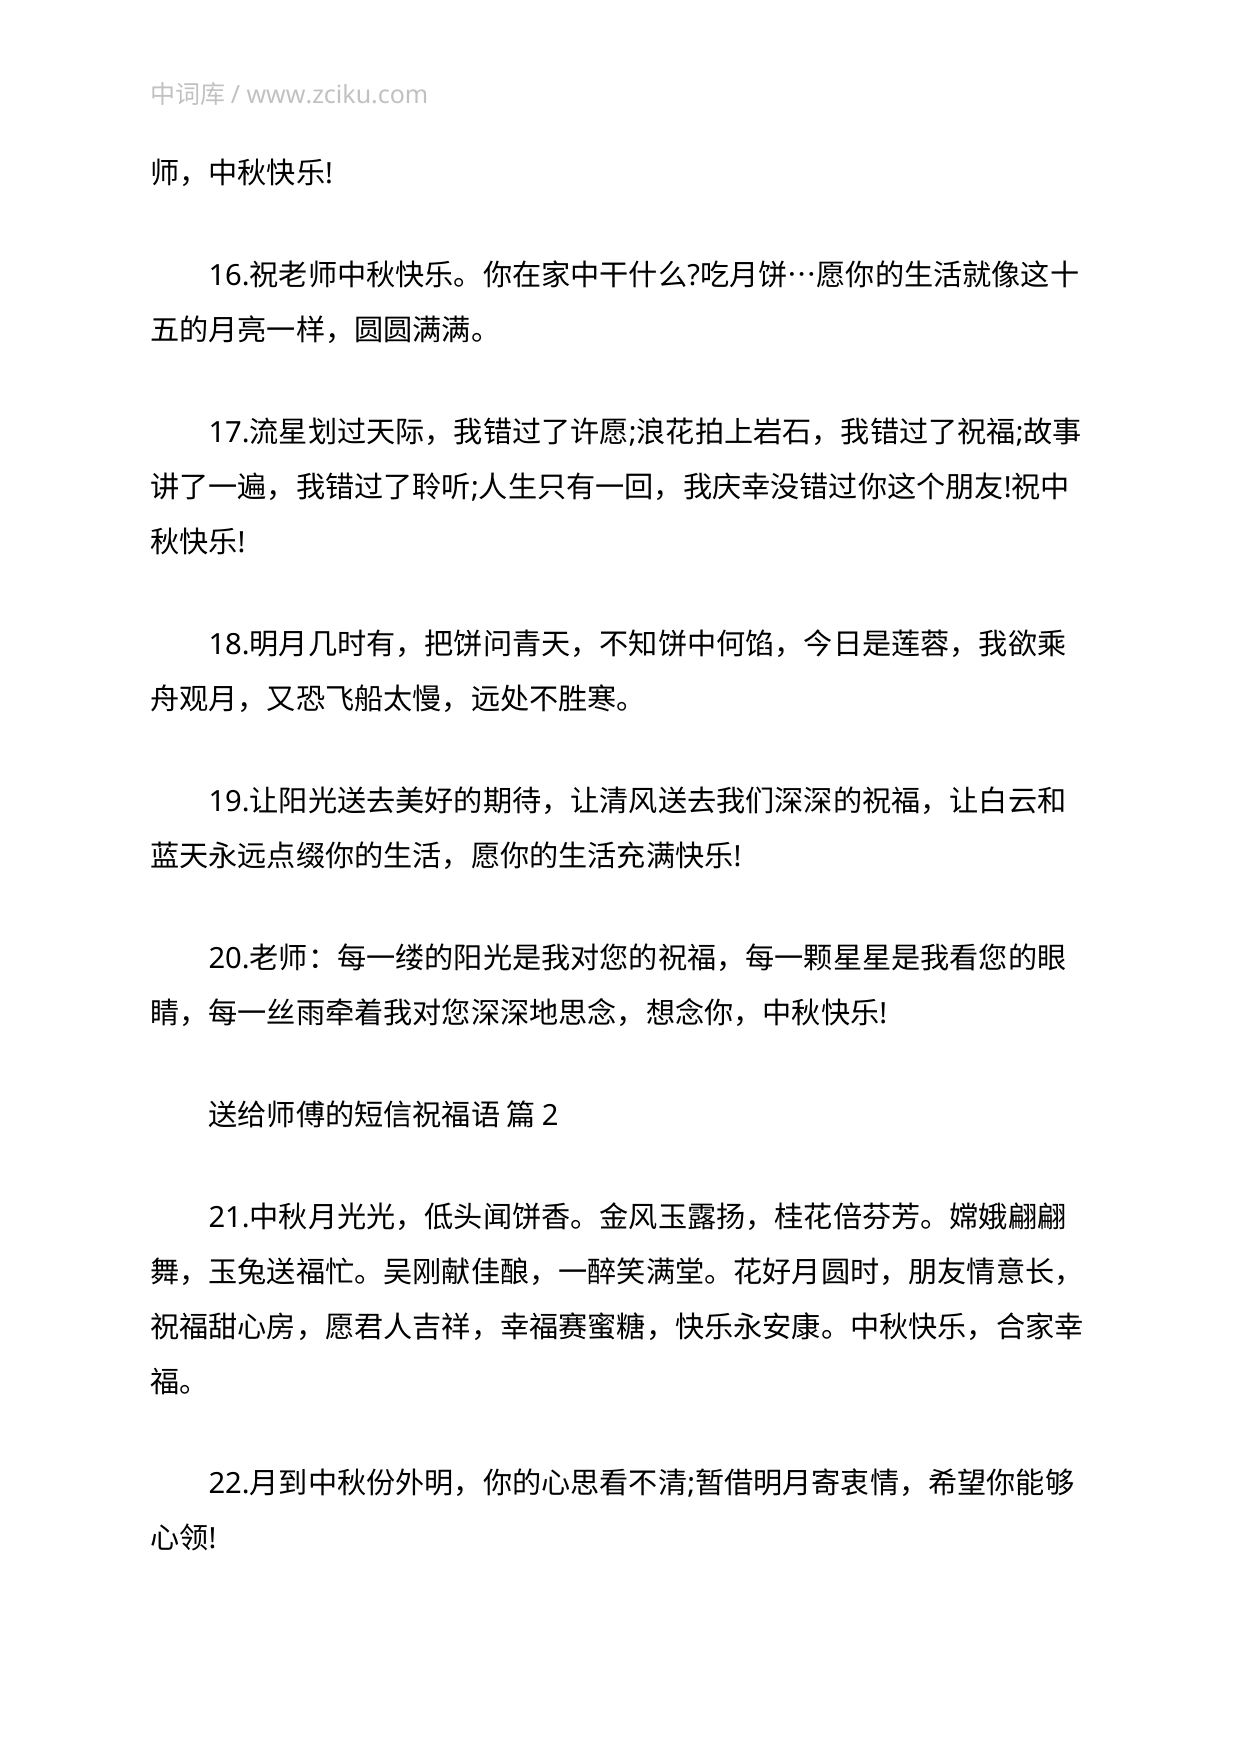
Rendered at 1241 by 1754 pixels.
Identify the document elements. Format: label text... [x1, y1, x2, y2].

text 18.明月几时有，把饼问青天，不知饼中何馅，今日是莲蓉，我欲乘舟观月，又恐飞船太慢，远处不胜寒。 [150, 621, 1090, 718]
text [150, 150, 1090, 192]
text 22.月到中秋份外明，你的心思看不清;暂借明月寄衷情，希望你能够心领! [150, 1460, 1090, 1557]
text 21.中秋月光光，低头闻饼香。金风玉露扬，桂花倍芬芳。嫦娥翩翩舞，玉兔送福忙。吴刚献佳酿，一醉笑满堂。花好月圆时，朋友情意长，祝福甜心房，愿君人吉祥，幸福赛蜜糖，快乐永安康。中秋快乐，合家幸福。 [150, 1193, 1090, 1401]
text 16.祝老师中秋快乐。你在家中干什么?吃月饼…愿你的生活就像这十五的月亮一样，圆圆满满。 [150, 252, 1090, 349]
text 17.流星划过天际，我错过了许愿;浪花拍上岩石，我错过了祝福;故事讲了一遍，我错过了聆听;人生只有一回，我庆幸没错过你这个朋友!祝中秋快乐! [150, 409, 1090, 561]
text 20.老师：每一缕的阳光是我对您的祝福，每一颗星星是我看您的眼睛，每一丝雨牵着我对您深深地思念，想念你，中秋快乐! [150, 934, 1090, 1032]
text 19.让阳光送去美好的期待，让清风送去我们深深的祝福，让白云和蓝天永远点缀你的生活，愿你的生活充满快乐! [150, 777, 1090, 875]
text 送给师傅的短信祝福语 篇2 [150, 1091, 1090, 1134]
